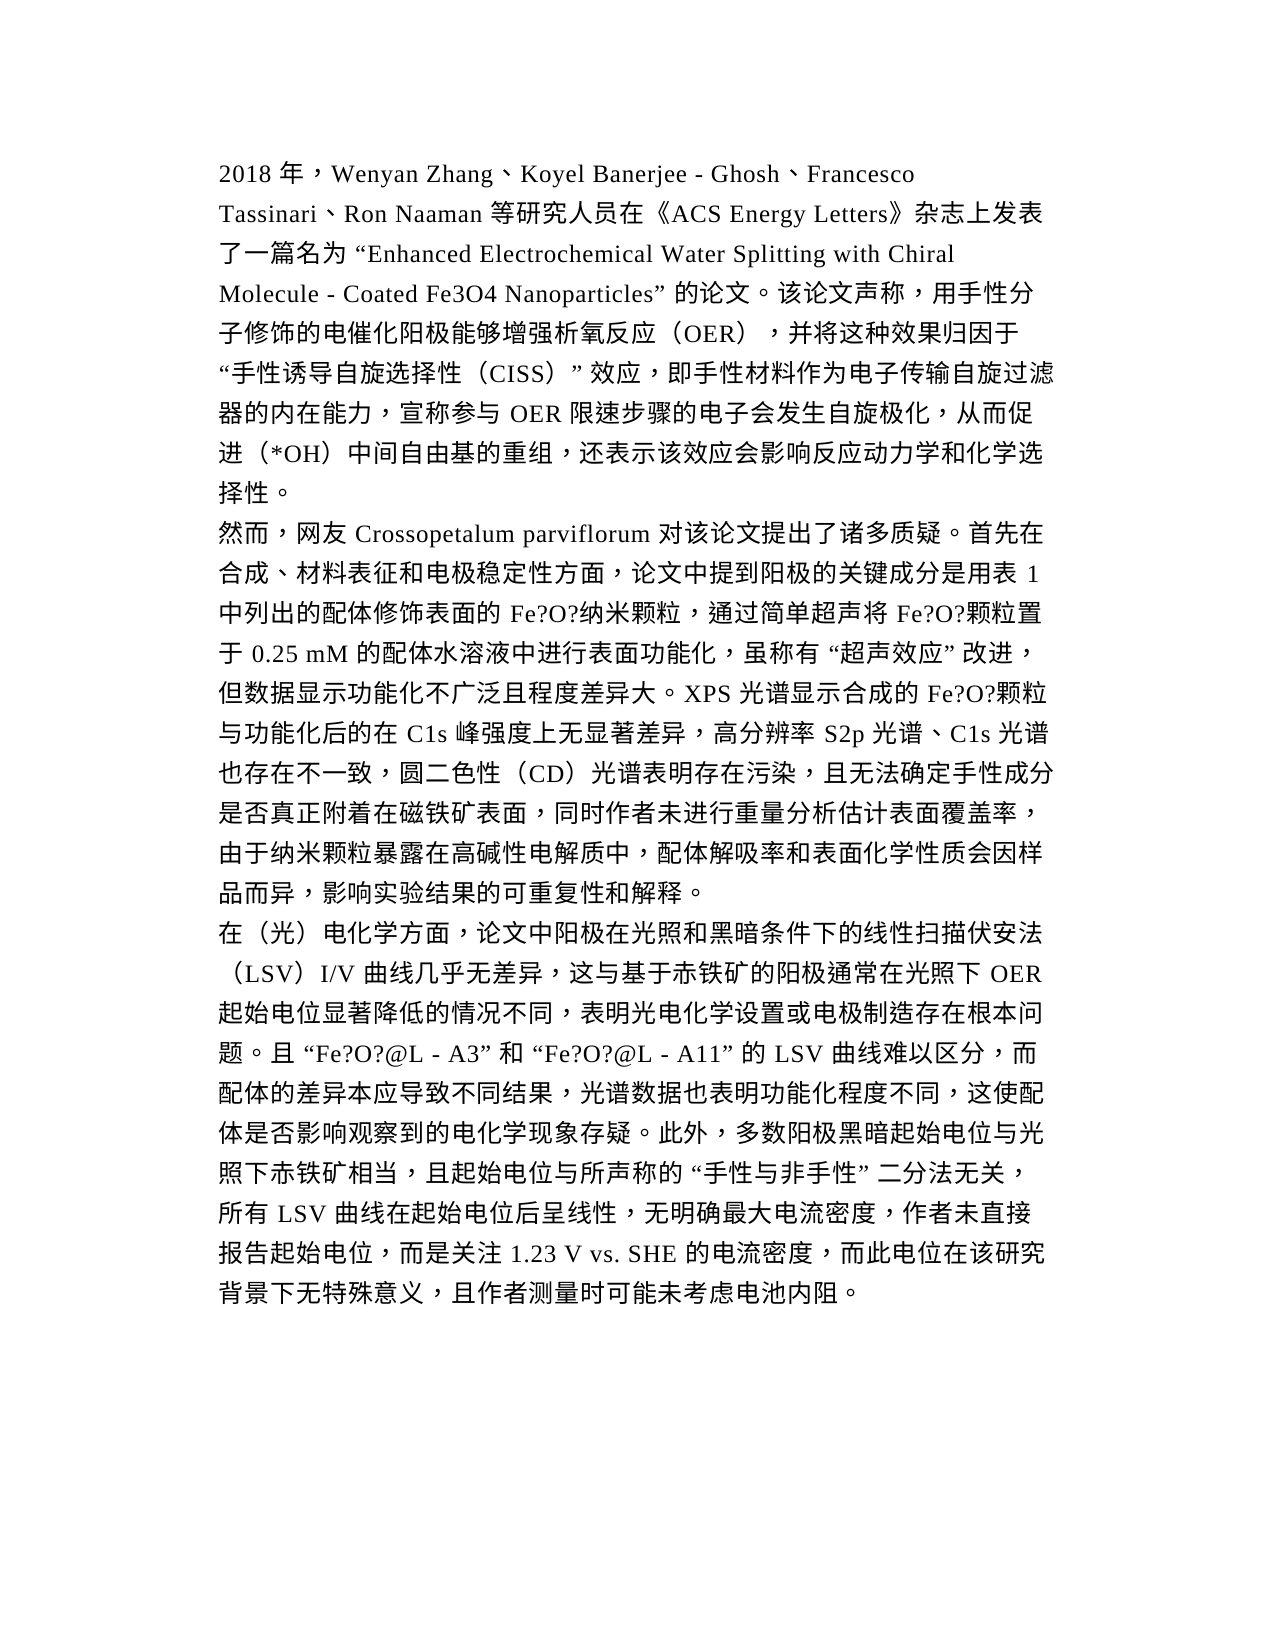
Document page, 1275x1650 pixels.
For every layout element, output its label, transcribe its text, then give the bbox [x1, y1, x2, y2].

text 2018 年，Wenyan Zhang、Koyel Banerjee - Ghosh、Francesco Tassinari、Ron Naaman 等研究人员在《ACS Energy Letters》杂志上发表了一篇名为 “Enhanced Electrochemical Water Splitting with Chiral Molecule - Coated Fe3O4 Nanoparticles” 的论文。该论文声称，用手性分子修饰的电催化阳极能够增强析氧反应（OER），并将这种效果归因于 “手性诱导自旋选择性（CISS）” 效应，即手性材料作为电子传输自旋过滤器的内在能力，宣称参与 OER 限速步骤的电子会发生自旋极化，从而促进（*OH）中间自由基的重组，还表示该效应会影响反应动力学和化学选择性。 [219, 150, 1056, 510]
text 然而，网友 Crossopetalum parviflorum 对该论文提出了诸多质疑。首先在合成、材料表征和电极稳定性方面，论文中提到阳极的关键成分是用表 1 中列出的配体修饰表面的 Fe?O?纳米颗粒，通过简单超声将 Fe?O?颗粒置于 0.25 mM 的配体水溶液中进行表面功能化，虽称有 “超声效应” 改进，但数据显示功能化不广泛且程度差异大。XPS 光谱显示合成的 Fe?O?颗粒与功能化后的在 C1s 峰强度上无显著差异，高分辨率 S2p 光谱、C1s 光谱也存在不一致，圆二色性（CD）光谱表明存在污染，且无法确定手性成分是否真正附着在磁铁矿表面，同时作者未进行重量分析估计表面覆盖率，由于纳米颗粒暴露在高碱性电解质中，配体解吸率和表面化学性质会因样品而异，影响实验结果的可重复性和解释。 [219, 510, 1056, 910]
text 在（光）电化学方面，论文中阳极在光照和黑暗条件下的线性扫描伏安法（LSV）I/V 曲线几乎无差异，这与基于赤铁矿的阳极通常在光照下 OER 起始电位显著降低的情况不同，表明光电化学设置或电极制造存在根本问题。且 “Fe?O?@L - A3” 和 “Fe?O?@L - A11” 的 LSV 曲线难以区分，而配体的差异本应导致不同结果，光谱数据也表明功能化程度不同，这使配体是否影响观察到的电化学现象存疑。此外，多数阳极黑暗起始电位与光照下赤铁矿相当，且起始电位与所声称的 “手性与非手性” 二分法无关，所有 LSV 曲线在起始电位后呈线性，无明确最大电流密度，作者未直接报告起始电位，而是关注 1.23 V vs. SHE 的电流密度，而此电位在该研究背景下无特殊意义，且作者测量时可能未考虑电池内阻。 [219, 910, 1056, 1310]
